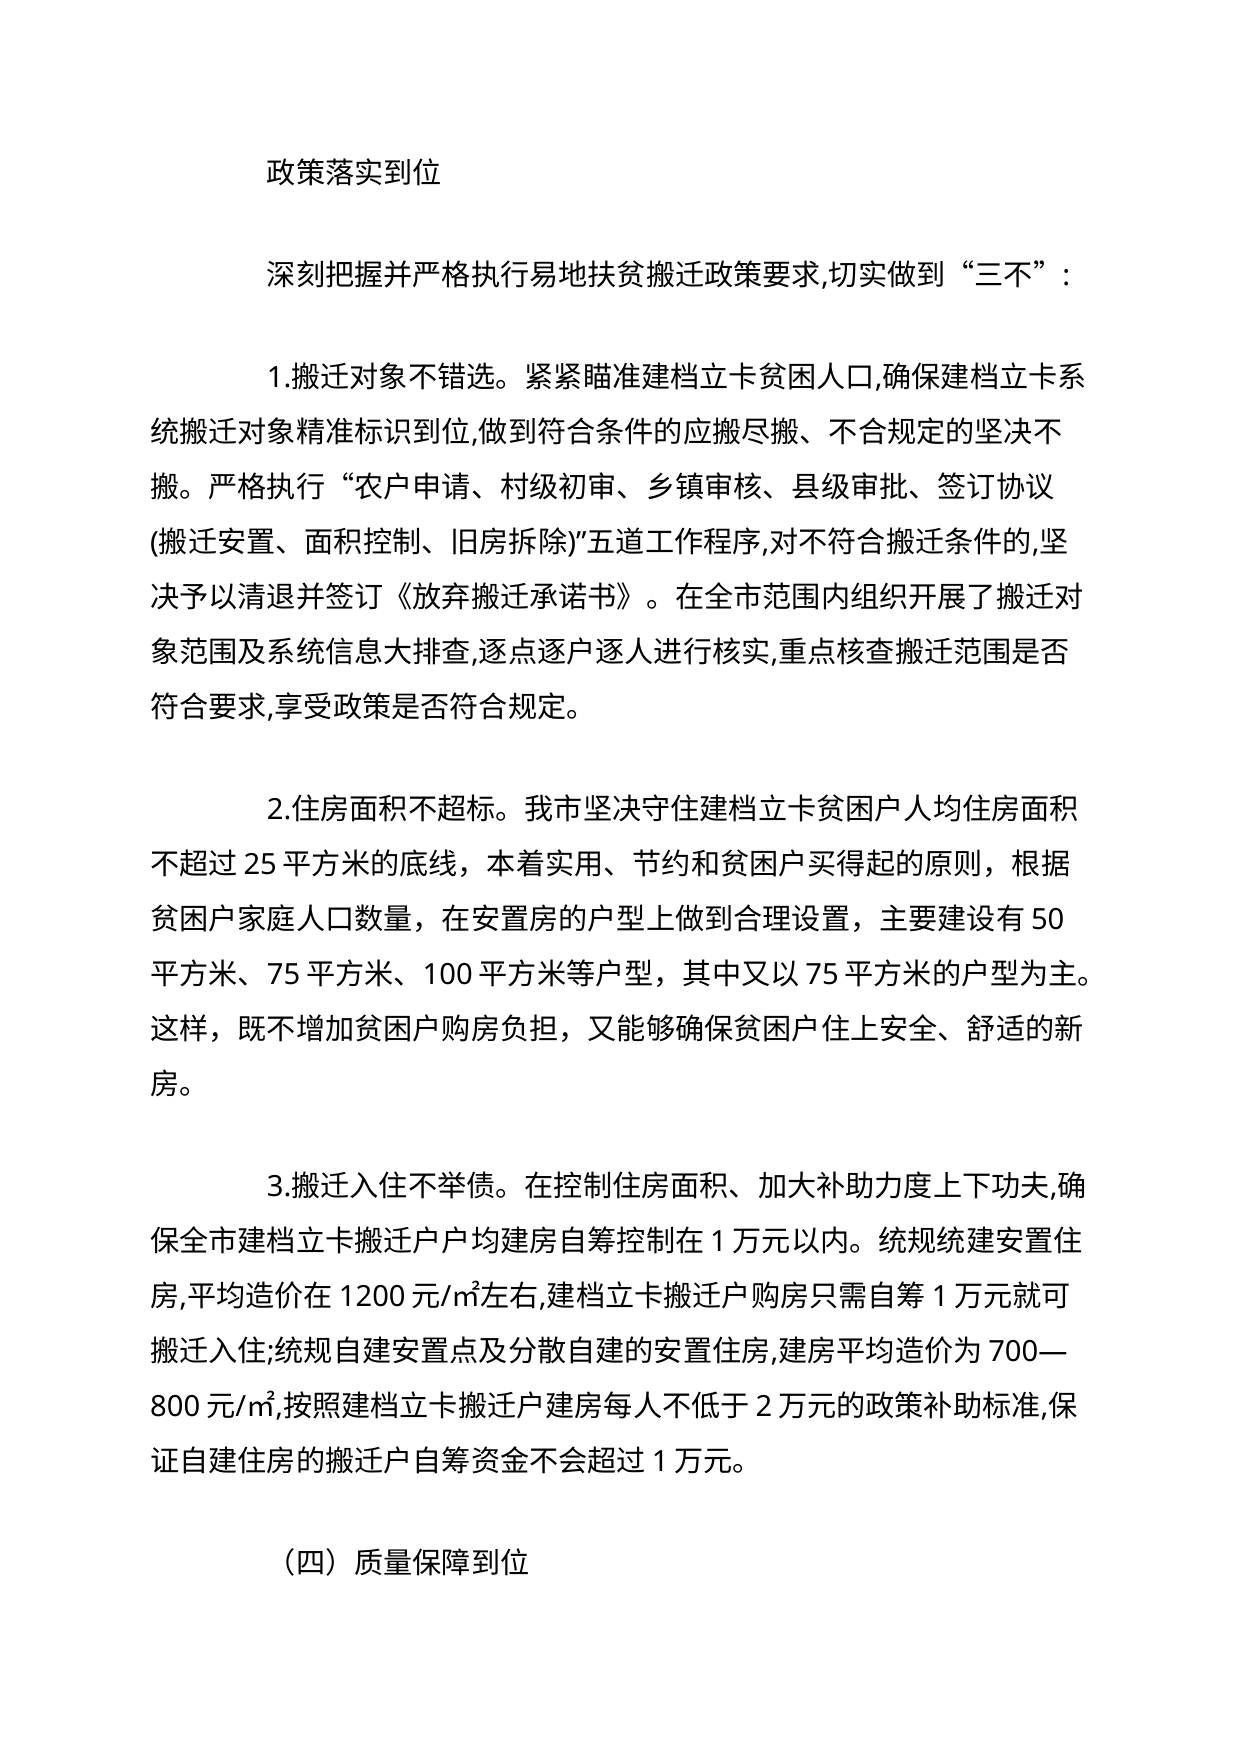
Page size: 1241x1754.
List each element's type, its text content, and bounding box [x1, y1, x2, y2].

text 政策落实到位 [150, 150, 1090, 192]
text 1.搬迁对象不错选。紧紧瞄准建档立卡贫困人口,确保建档立卡系统搬迁对象精准标识到位,做到符合条件的应搬尽搬、不合规定的坚决不搬。严格执行“农户申请、村级初审、乡镇审核、县级审批、签订协议(搬迁安置、面积控制、旧房拆除)”五道工作程序,对不符合搬迁条件的,坚决予以清退并签订《放弃搬迁承诺书》。在全市范围内组织开展了搬迁对象范围及系统信息大排查,逐点逐户逐人进行核实,重点核查搬迁范围是否符合要求,享受政策是否符合规定。 [150, 354, 1090, 726]
text （四）质量保障到位 [150, 1539, 1090, 1581]
text 3.搬迁入住不举债。在控制住房面积、加大补助力度上下功夫,确保全市建档立卡搬迁户户均建房自筹控制在1万元以内。统规统建安置住房,平均造价在1200元/㎡左右,建档立卡搬迁户购房只需自筹1万元就可搬迁入住;统规自建安置点及分散自建的安置住房,建房平均造价为700—800元/㎡,按照建档立卡搬迁户建房每人不低于2万元的政策补助标准,保证自建住房的搬迁户自筹资金不会超过1万元。 [150, 1162, 1090, 1479]
text 深刻把握并严格执行易地扶贫搬迁政策要求,切实做到“三不”: [150, 252, 1090, 294]
text 2.住房面积不超标。我市坚决守住建档立卡贫困户人均住房面积不超过25平方米的底线，本着实用、节约和贫困户买得起的原则，根据贫困户家庭人口数量，在安置房的户型上做到合理设置，主要建设有50平方米、75平方米、100平方米等户型，其中又以75平方米的户型为主。这样，既不增加贫困户购房负担，又能够确保贫困户住上安全、舒适的新房。 [150, 786, 1090, 1103]
